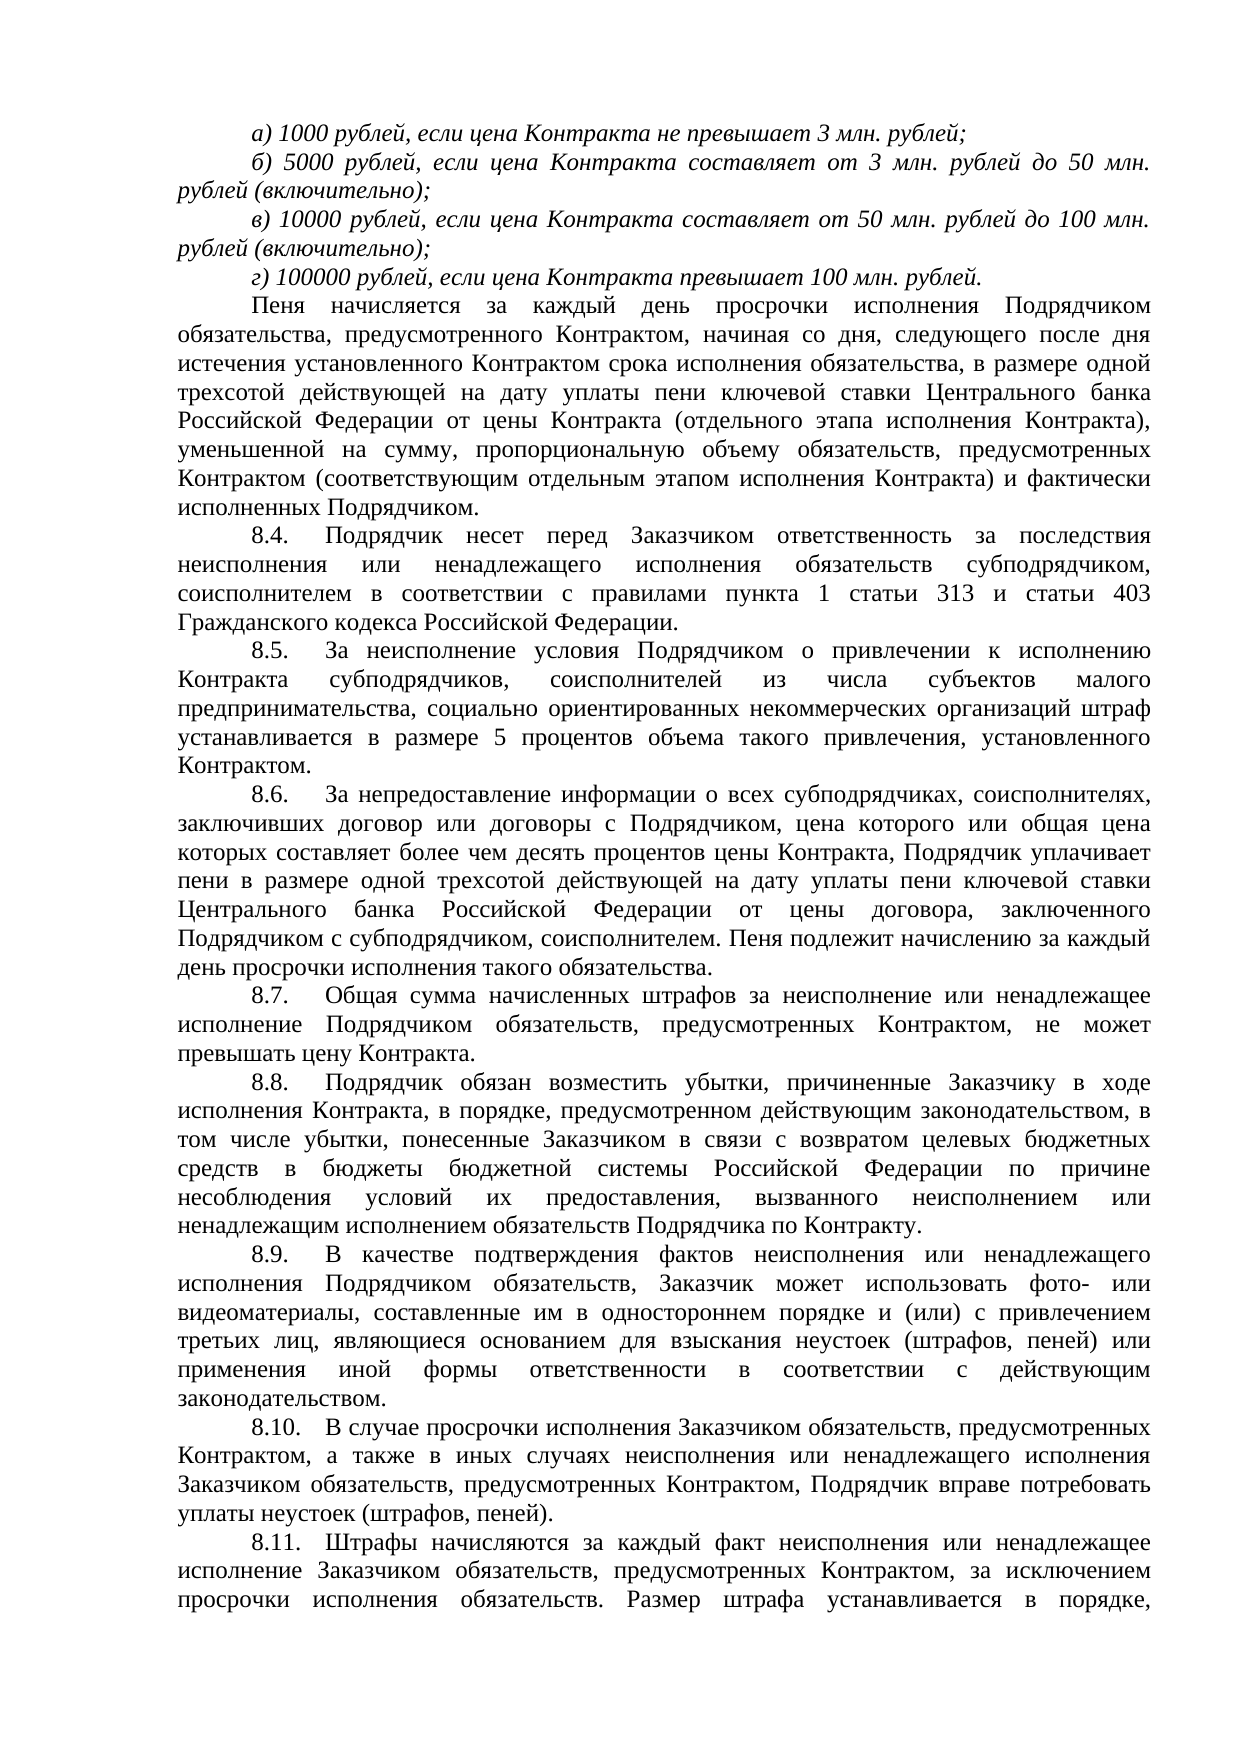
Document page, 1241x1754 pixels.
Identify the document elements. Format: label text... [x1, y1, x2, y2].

text 8.10. В случае просрочки исполнения Заказчиком обязательств, предусмотренных Контрактом, а также в иных случаях неисполнения или ненадлежащего исполнения Заказчиком обязательств, предусмотренных Контрактом, Подрядчик вправе потребовать уплаты неустоек (штрафов, пеней). [177, 1412, 1152, 1527]
text 8.4. Подрядчик несет перед Заказчиком ответственность за последствия неисполнения или ненадлежащего исполнения обязательств субподрядчиком, соисполнителем в соответствии с правилами пункта 1 статьи 313 и статьи 403 Гражданского кодекса Российской Федерации. [177, 521, 1152, 636]
text 8.8. Подрядчик обязан возместить убытки, причиненные Заказчику в ходе исполнения Контракта, в порядке, предусмотренном действующим законодательством, в том числе убытки, понесенные Заказчиком в связи с возвратом целевых бюджетных средств в бюджеты бюджетной системы Российской Федерации по причине несоблюдения условий их предоставления, вызванного неисполнением или ненадлежащим исполнением обязательств Подрядчика по Контракту. [177, 1067, 1152, 1239]
text б) 5000 рублей, если цена Контракта составляет от 3 млн. рублей до 50 млн. рублей (включительно); [177, 147, 1152, 204]
text г) 100000 рублей, если цена Контракта превышает 100 млн. рублей. [177, 262, 1152, 291]
text в) 10000 рублей, если цена Контракта составляет от 50 млн. рублей до 100 млн. рублей (включительно); [177, 204, 1152, 262]
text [177, 1527, 1152, 1613]
text а) 1000 рублей, если цена Контракта не превышает 3 млн. рублей; [177, 118, 1152, 147]
text Пеня начисляется за каждый день просрочки исполнения Подрядчиком обязательства, предусмотренного Контрактом, начиная со дня, следующего после дня истечения установленного Контрактом срока исполнения обязательства, в размере одной трехсотой действующей на дату уплаты пени ключевой ставки Центрального банка Российской Федерации от цены Контракта (отдельного этапа исполнения Контракта), уменьшенной на сумму, пропорциональную объему обязательств, предусмотренных Контрактом (соответствующим отдельным этапом исполнения Контракта) и фактически исполненных Подрядчиком. [177, 291, 1152, 521]
text 8.6. За непредоставление информации о всех субподрядчиках, соисполнителях, заключивших договор или договоры с Подрядчиком, цена которого или общая цена которых составляет более чем десять процентов цены Контракта, Подрядчик уплачивает пени в размере одной трехсотой действующей на дату уплаты пени ключевой ставки Центрального банка Российской Федерации от цены договора, заключенного Подрядчиком с субподрядчиком, соисполнителем. Пеня подлежит начислению за каждый день просрочки исполнения такого обязательства. [177, 779, 1152, 981]
text 8.5. За неисполнение условия Подрядчиком о привлечении к исполнению Контракта субподрядчиков, соисполнителей из числа субъектов малого предпринимательства, социально ориентированных некоммерческих организаций штраф устанавливается в размере 5 процентов объема такого привлечения, установленного Контрактом. [177, 636, 1152, 779]
text 8.9. В качестве подтверждения фактов неисполнения или ненадлежащего исполнения Подрядчиком обязательств, Заказчик может использовать фото- или видеоматериалы, составленные им в одностороннем порядке и (или) с привлечением третьих лиц, являющиеся основанием для взыскания неустоек (штрафов, пеней) или применения иной формы ответственности в соответствии с действующим законодательством. [177, 1239, 1152, 1412]
text 8.7. Общая сумма начисленных штрафов за неисполнение или ненадлежащее исполнение Подрядчиком обязательств, предусмотренных Контрактом, не может превышать цену Контракта. [177, 981, 1152, 1067]
